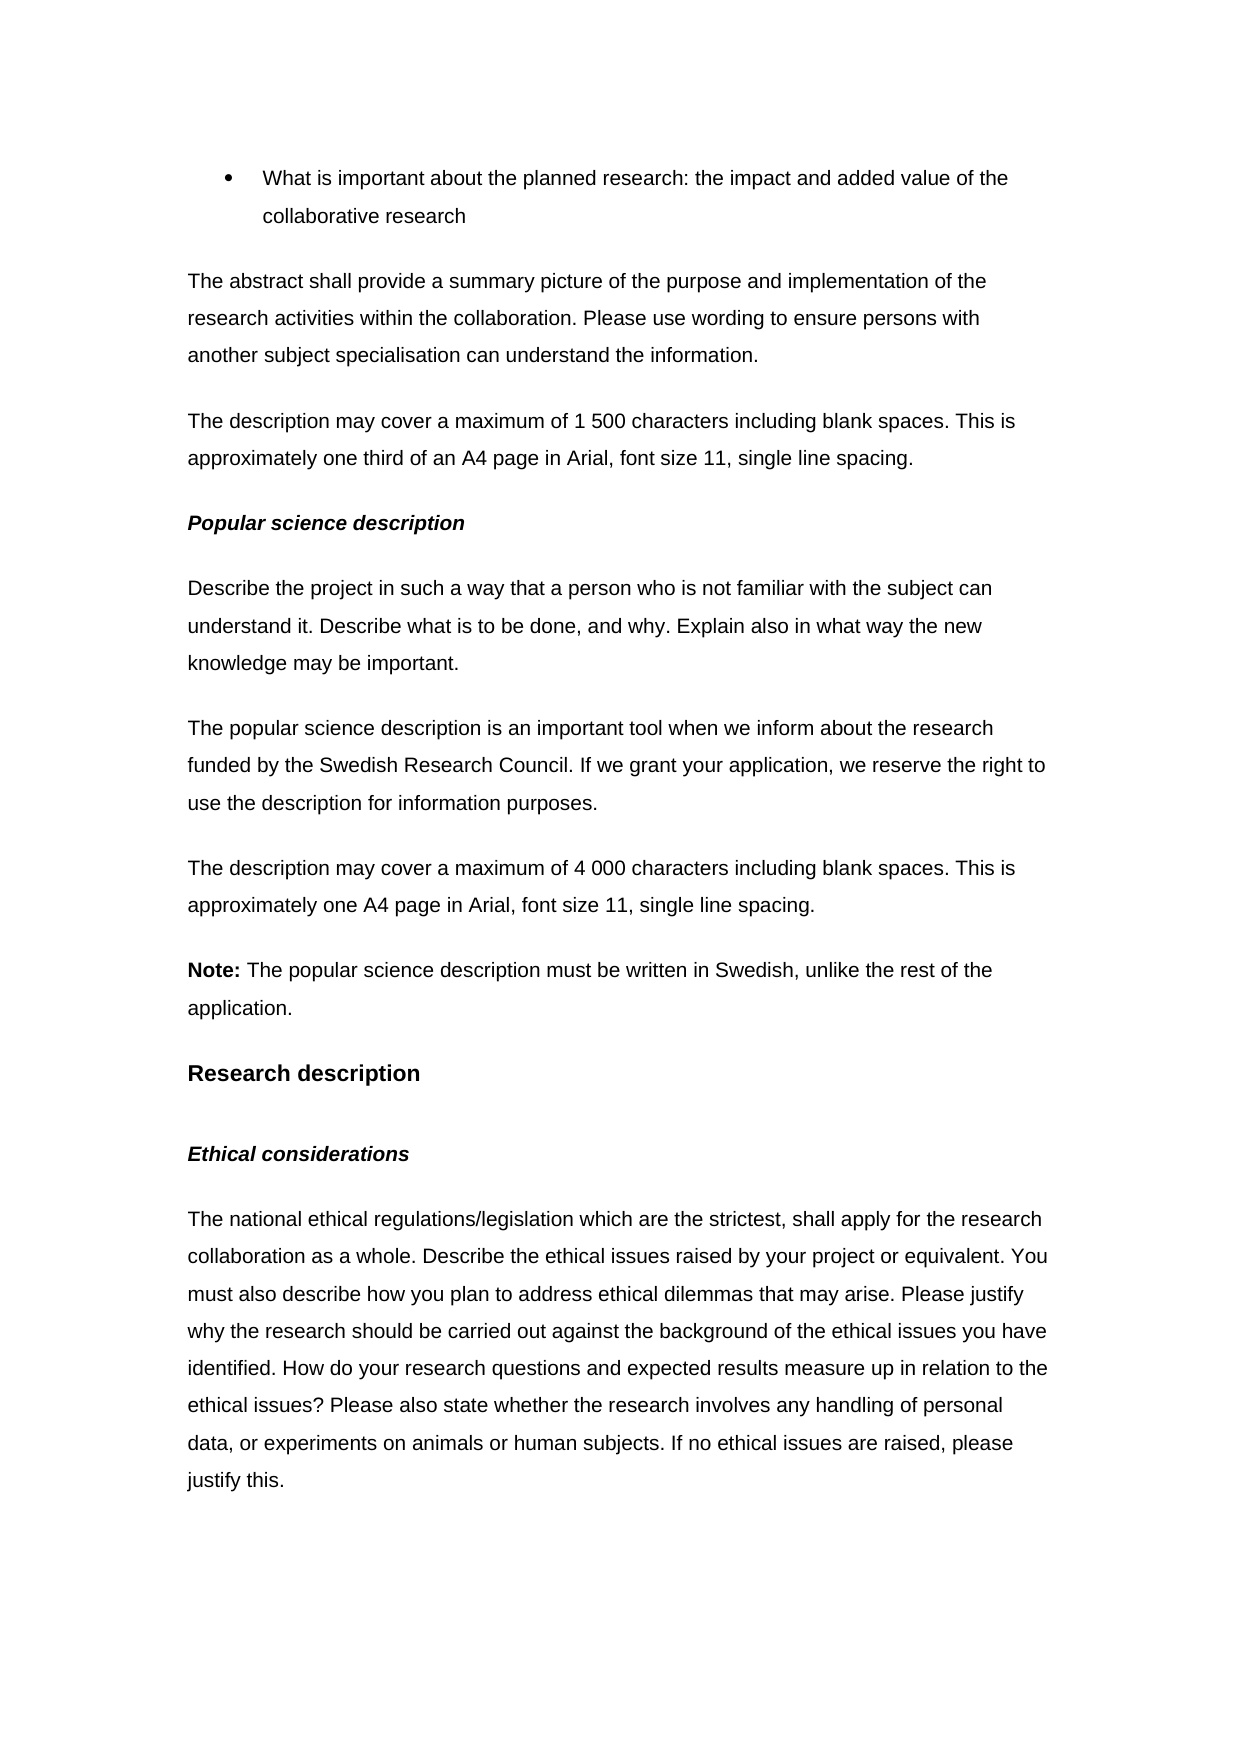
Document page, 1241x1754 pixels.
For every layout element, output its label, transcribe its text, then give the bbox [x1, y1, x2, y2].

subtitle Ethical considerations [187, 1137, 1053, 1170]
text Note: The popular science description must be written in Swedish, unlike the rest of the application. [187, 954, 1053, 1024]
subtitle Research description [187, 1057, 1053, 1089]
text The national ethical regulations/legislation which are the strictest, shall apply for the research collaboration as a whole. Describe the ethical issues raised by your project or equivalent. You must also describe how you plan to address ethical dilemmas that may arise. Please justify why the research should be carried out against the background of the ethical issues you have identified. How do your research questions and expected results measure up in relation to the ethical issues? Please also state whether the research involves any handling of personal data, or experiments on animals or human subjects. If no ethical issues are raised, please justify this. [187, 1202, 1053, 1496]
text The description may cover a maximum of 4 000 characters including blank spaces. This is approximately one A4 page in Arial, font size 11, single line spacing. [187, 852, 1053, 921]
text The popular science description is an important tool when we inform about the research funded by the Swedish Research Council. If we grant your application, we reserve the right to use the description for information purposes. [187, 712, 1053, 819]
text Describe the project in such a way that a person who is not familiar with the subject can understand it. Describe what is to be done, and why. Explain also in what way the new knowledge may be important. [187, 572, 1053, 679]
subtitle Popular science description [187, 507, 1053, 539]
text The description may cover a maximum of 1 500 characters including blank spaces. This is approximately one third of an A4 page in Arial, font size 11, single line spacing. [187, 404, 1053, 474]
text The abstract shall provide a summary picture of the purpose and implementation of the research activities within the collaboration. Please use wording to ensure persons with another subject specialisation can understand the information. [187, 264, 1053, 372]
list What is important about the planned research: the impact and added value of the collaborative research [225, 162, 1053, 232]
